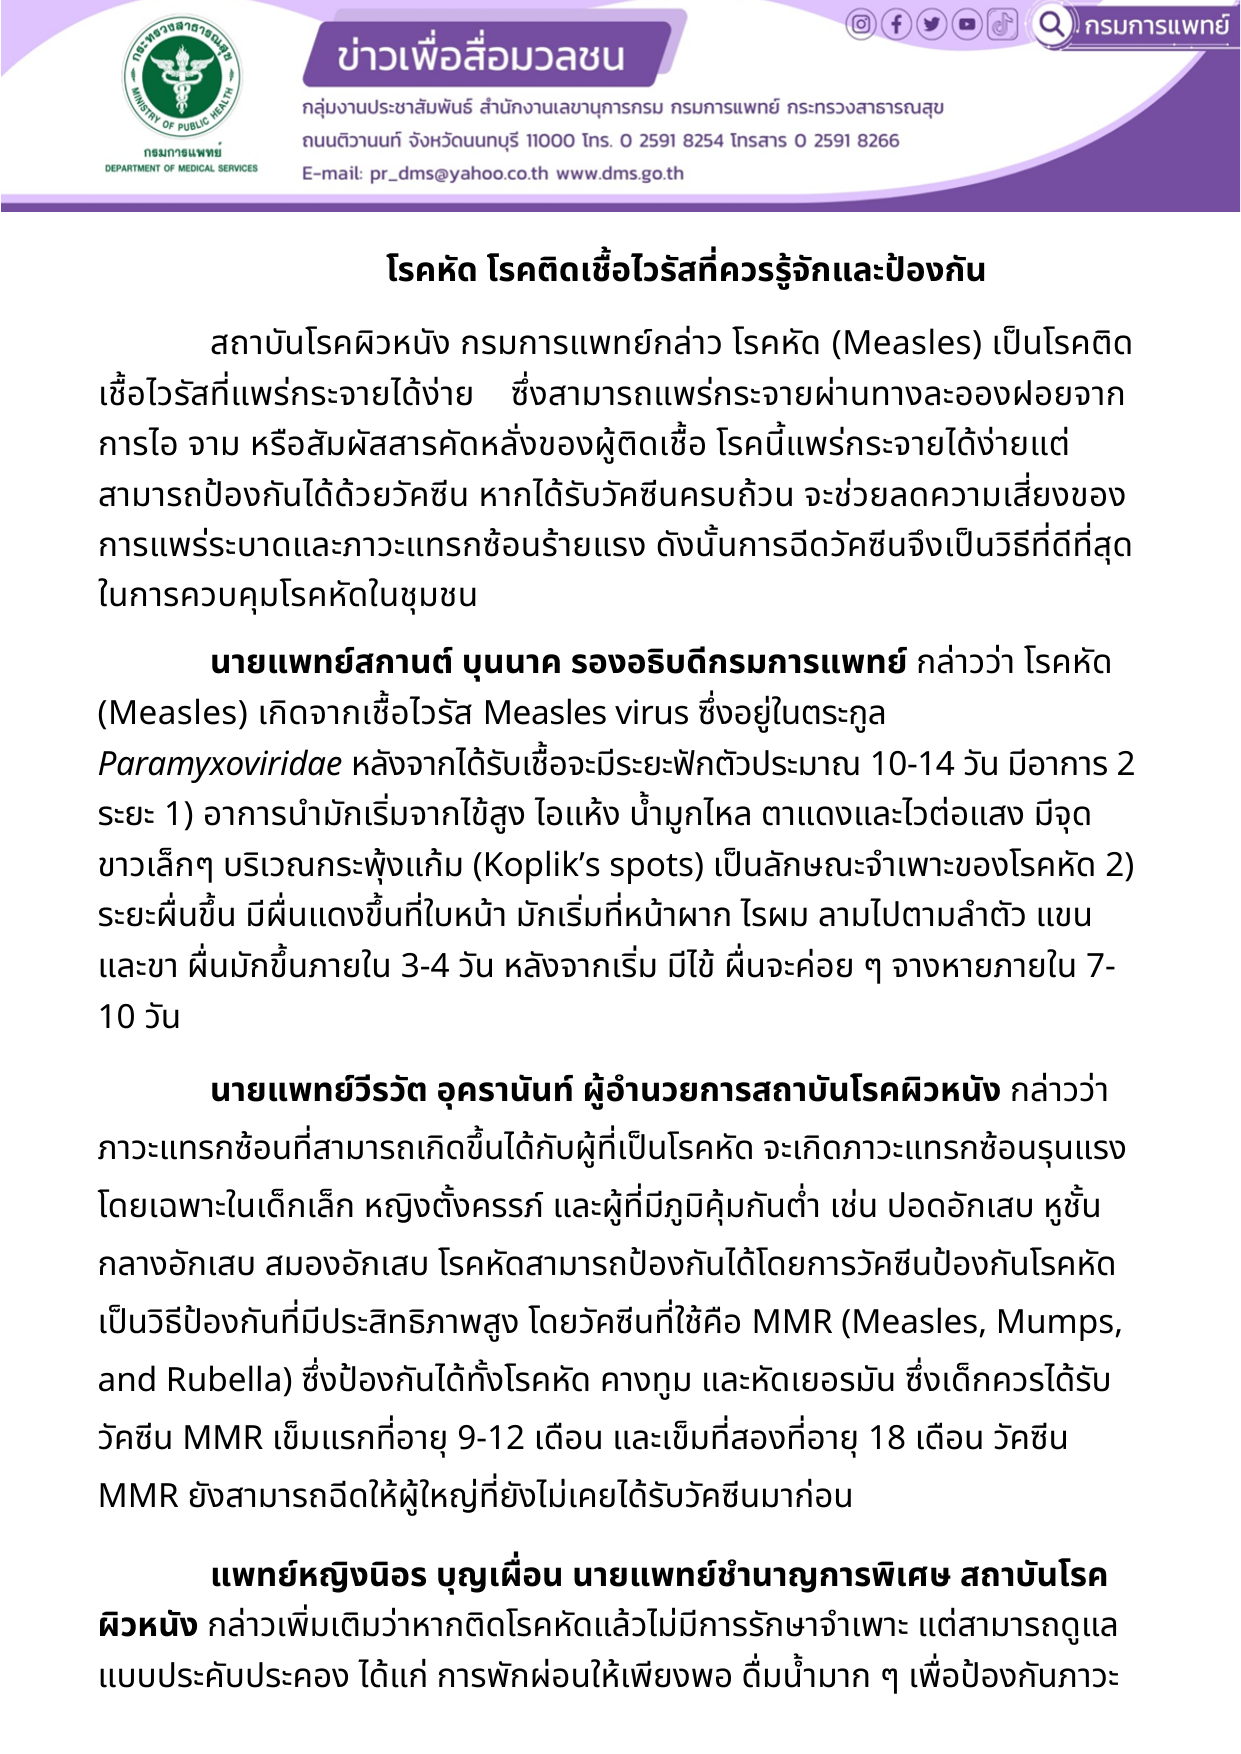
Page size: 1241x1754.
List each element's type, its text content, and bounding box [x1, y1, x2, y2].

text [97, 1551, 1138, 1702]
text สถาบันโรคผิวหนัง กรมการแพทย์กล่าว โรคหัด (Measles) เป็นโรคติดเชื้อไวรัสที่แพร่กระจายได้ง่าย ซึ่งสามารถแพร่กระจายผ่านทางละอองฝอยจากการไอ จาม หรือสัมผัสสารคัดหลั่งของผู้ติดเชื้อ โรคนี้แพร่กระจายได้ง่ายแต่สามารถป้องกันได้ด้วยวัคซีน หากได้รับวัคซีนครบถ้วน จะช่วยลดความเสี่ยงของการแพร่ระบาดและภาวะแทรกซ้อนร้ายแรง ดังนั้นการฉีดวัคซีนจึงเป็นวิธีที่ดีที่สุดในการควบคุมโรคหัดในชุมชน [98, 319, 1138, 622]
text นายแพทย์วีรวัต อุครานันท์ ผู้อำนวยการสถาบันโรคผิวหนัง กล่าวว่า ภาวะแทรกซ้อนที่สามารถเกิดขึ้นได้กับผู้ที่เป็นโรคหัด จะเกิดภาวะแทรกซ้อนรุนแรง โดยเฉพาะในเด็กเล็ก หญิงตั้งครรภ์ และผู้ที่มีภูมิคุ้มกันต่ำ เช่น ปอดอักเสบ หูชั้นกลางอักเสบ สมองอักเสบ โรคหัดสามารถป้องกันได้โดยการวัคซีนป้องกันโรคหัด เป็นวิธีป้องกันที่มีประสิทธิภาพสูง โดยวัคซีนที่ใช้คือ MMR (Measles, Mumps, and Rubella) ซึ่งป้องกันได้ทั้งโรคหัด คางทูม และหัดเยอรมัน ซึ่งเด็กควรได้รับวัคซีน MMR เข็มแรกที่อายุ 9-12 เดือน และเข็มที่สองที่อายุ 18 เดือน วัคซีน MMR ยังสามารถฉีดให้ผู้ใหญ่ที่ยังไม่เคยได้รับวัคซีนมาก่อน [97, 1066, 1138, 1522]
picture [1, 0, 1241, 212]
text โรคหัด โรคติดเชื้อไวรัสที่ควรรู้จักและป้องกัน [135, 246, 1162, 296]
text นายแพทย์สกานต์ บุนนาค รองอธิบดีกรมการแพทย์ กล่าวว่า โรคหัด (Measles) เกิดจากเชื้อไวรัส Measles virus ซึ่งอยู่ในตระกูล Paramyxoviridae หลังจากได้รับเชื้อจะมีระยะฟักตัวประมาณ 10-14 วัน มีอาการ 2 ระยะ 1) อาการนำมักเริ่มจากไข้สูง ไอแห้ง น้ำมูกไหล ตาแดงและไวต่อแสง มีจุดขาวเล็กๆ บริเวณกระพุ้งแก้ม (Koplik’s spots) เป็นลักษณะจำเพาะของโรคหัด 2) ระยะผื่นขึ้น มีผื่นแดงขึ้นที่ใบหน้า มักเริ่มที่หน้าผาก ไรผม ลามไปตามลำตัว แขน และขา ผื่นมักขึ้นภายใน 3-4 วัน หลังจากเริ่ม มีไข้ ผื่นจะค่อย ๆ จางหายภายใน 7-10 วัน [97, 638, 1138, 1043]
